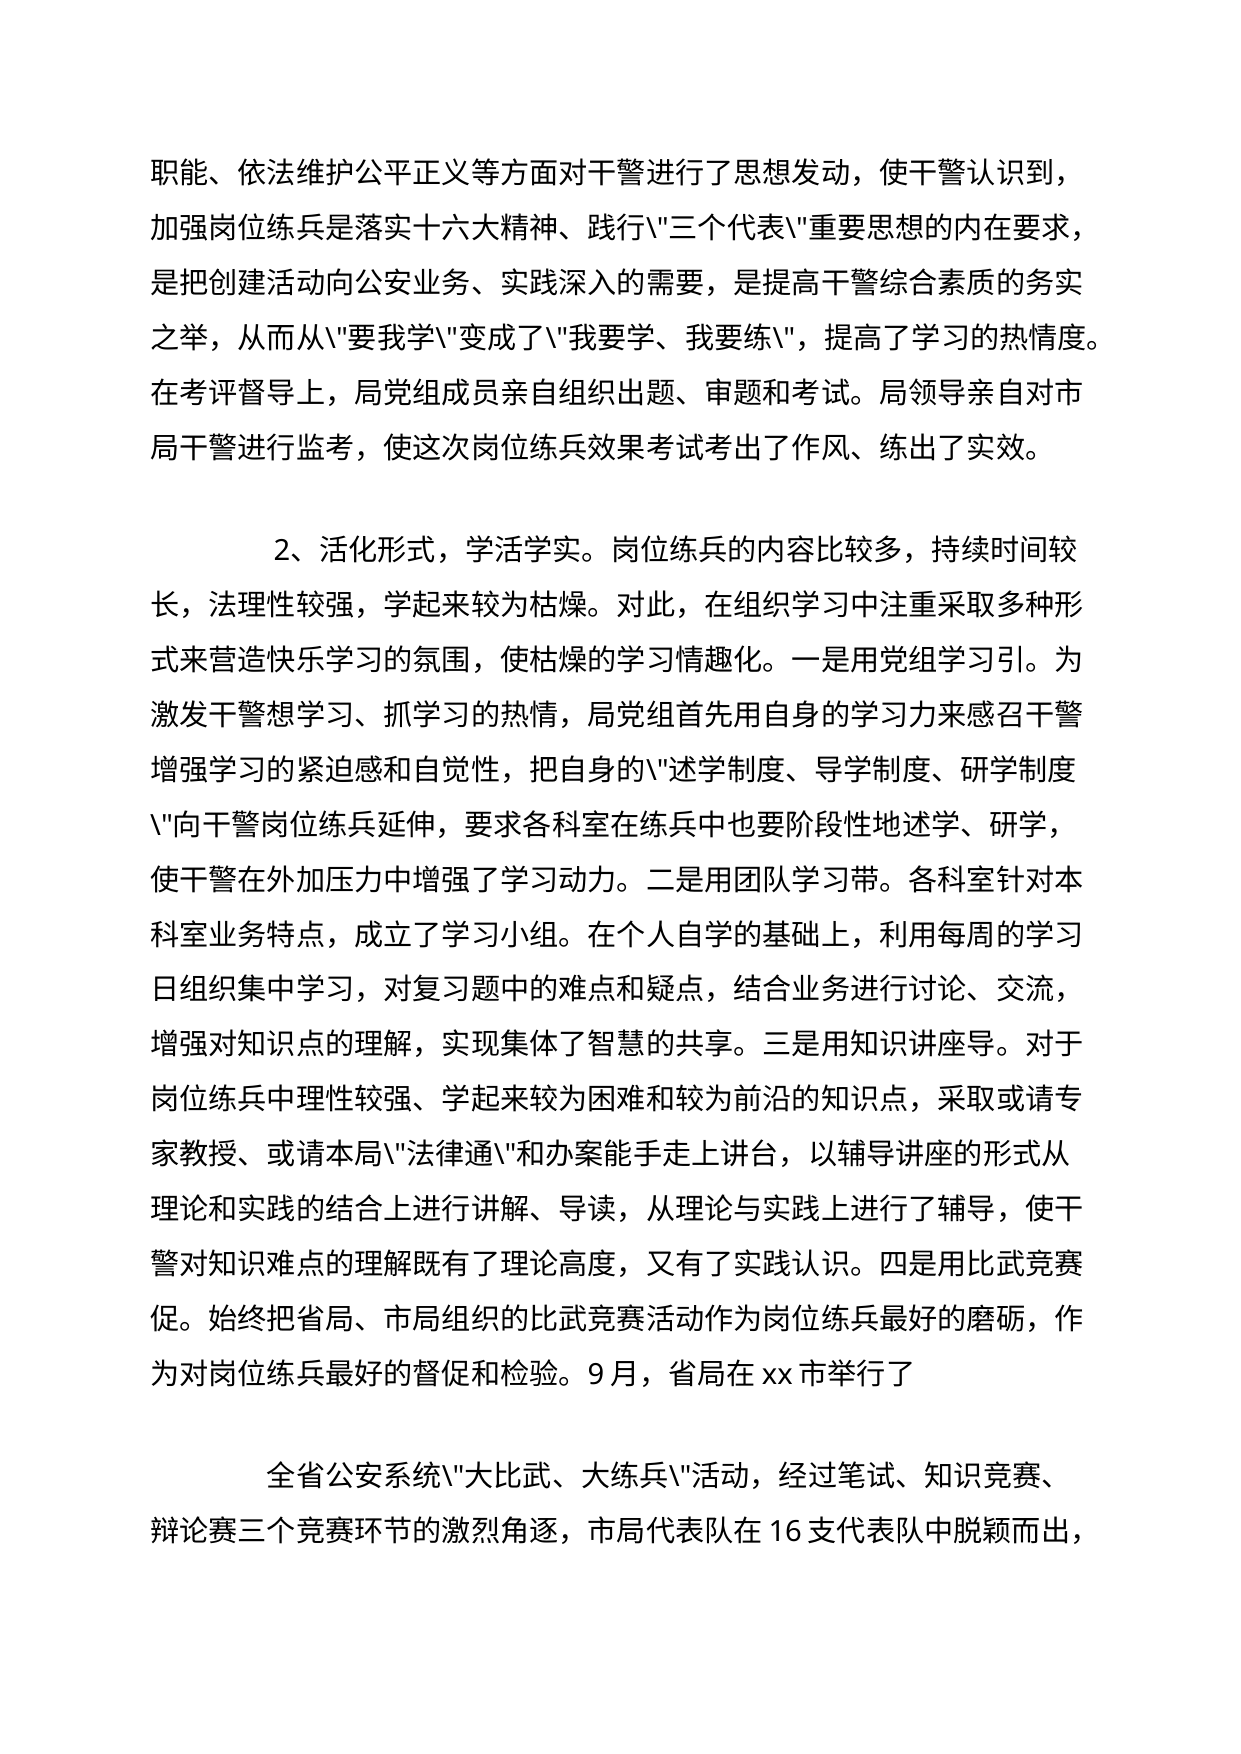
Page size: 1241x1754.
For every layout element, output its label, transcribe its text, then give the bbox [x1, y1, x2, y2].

text 2、活化形式，学活学实。岗位练兵的内容比较多，持续时间较长，法理性较强，学起来较为枯燥。对此，在组织学习中注重采取多种形式来营造快乐学习的氛围，使枯燥的学习情趣化。一是用党组学习引。为激发干警想学习、抓学习的热情，局党组首先用自身的学习力来感召干警增强学习的紧迫感和自觉性，把自身的\"述学制度、导学制度、研学制度\"向干警岗位练兵延伸，要求各科室在练兵中也要阶段性地述学、研学，使干警在外加压力中增强了学习动力。二是用团队学习带。各科室针对本科室业务特点，成立了学习小组。在个人自学的基础上，利用每周的学习日组织集中学习，对复习题中的难点和疑点，结合业务进行讨论、交流，增强对知识点的理解，实现集体了智慧的共享。三是用知识讲座导。对于岗位练兵中理性较强、学起来较为困难和较为前沿的知识点，采取或请专家教授、或请本局\"法律通\"和办案能手走上讲台，以辅导讲座的形式从理论和实践的结合上进行讲解、导读，从理论与实践上进行了辅导，使干警对知识难点的理解既有了理论高度，又有了实践认识。四是用比武竞赛促。始终把省局、市局组织的比武竞赛活动作为岗位练兵最好的磨砺，作为对岗位练兵最好的督促和检验。9月，省局在xx市举行了 [150, 526, 1090, 1393]
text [150, 150, 1090, 467]
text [150, 1452, 1090, 1550]
